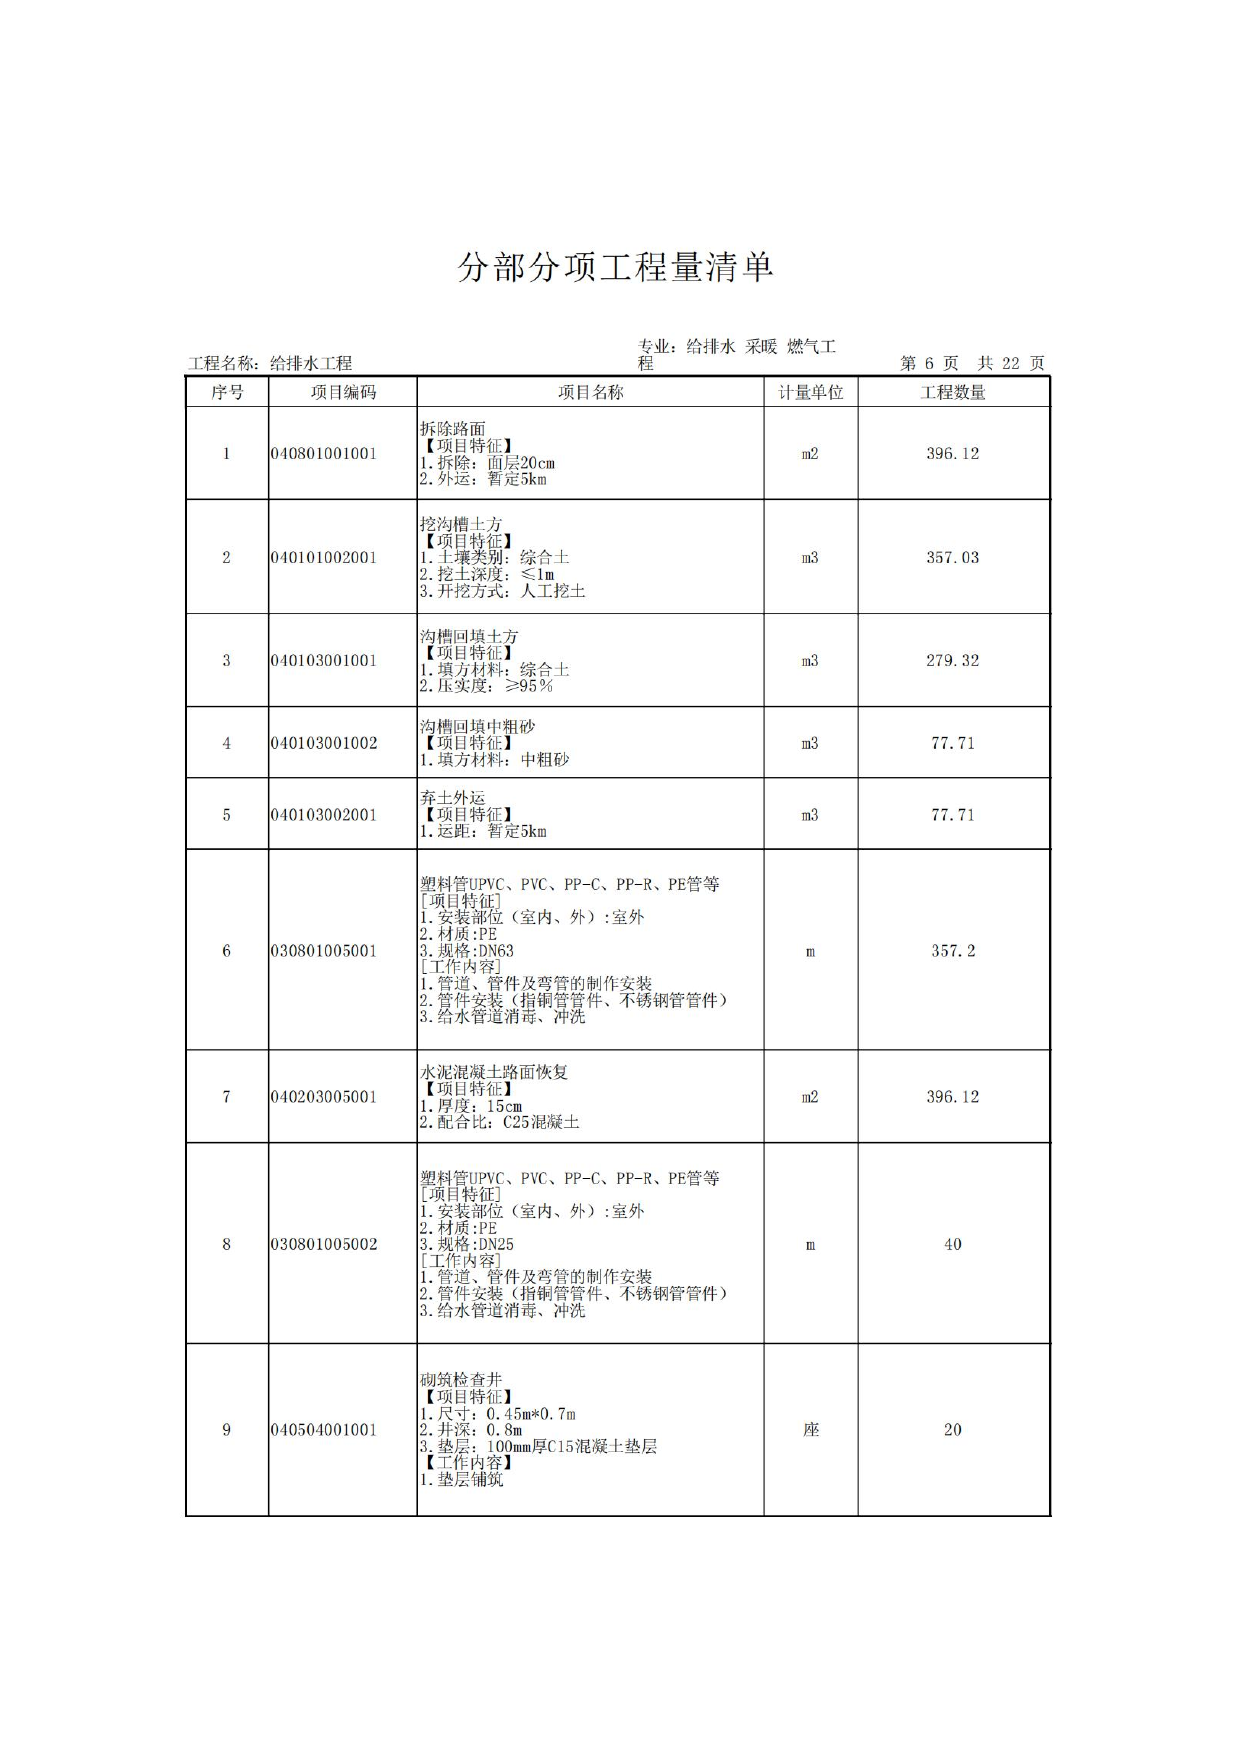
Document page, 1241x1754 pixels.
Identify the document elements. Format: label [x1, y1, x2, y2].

picture [112, 162, 1127, 1592]
